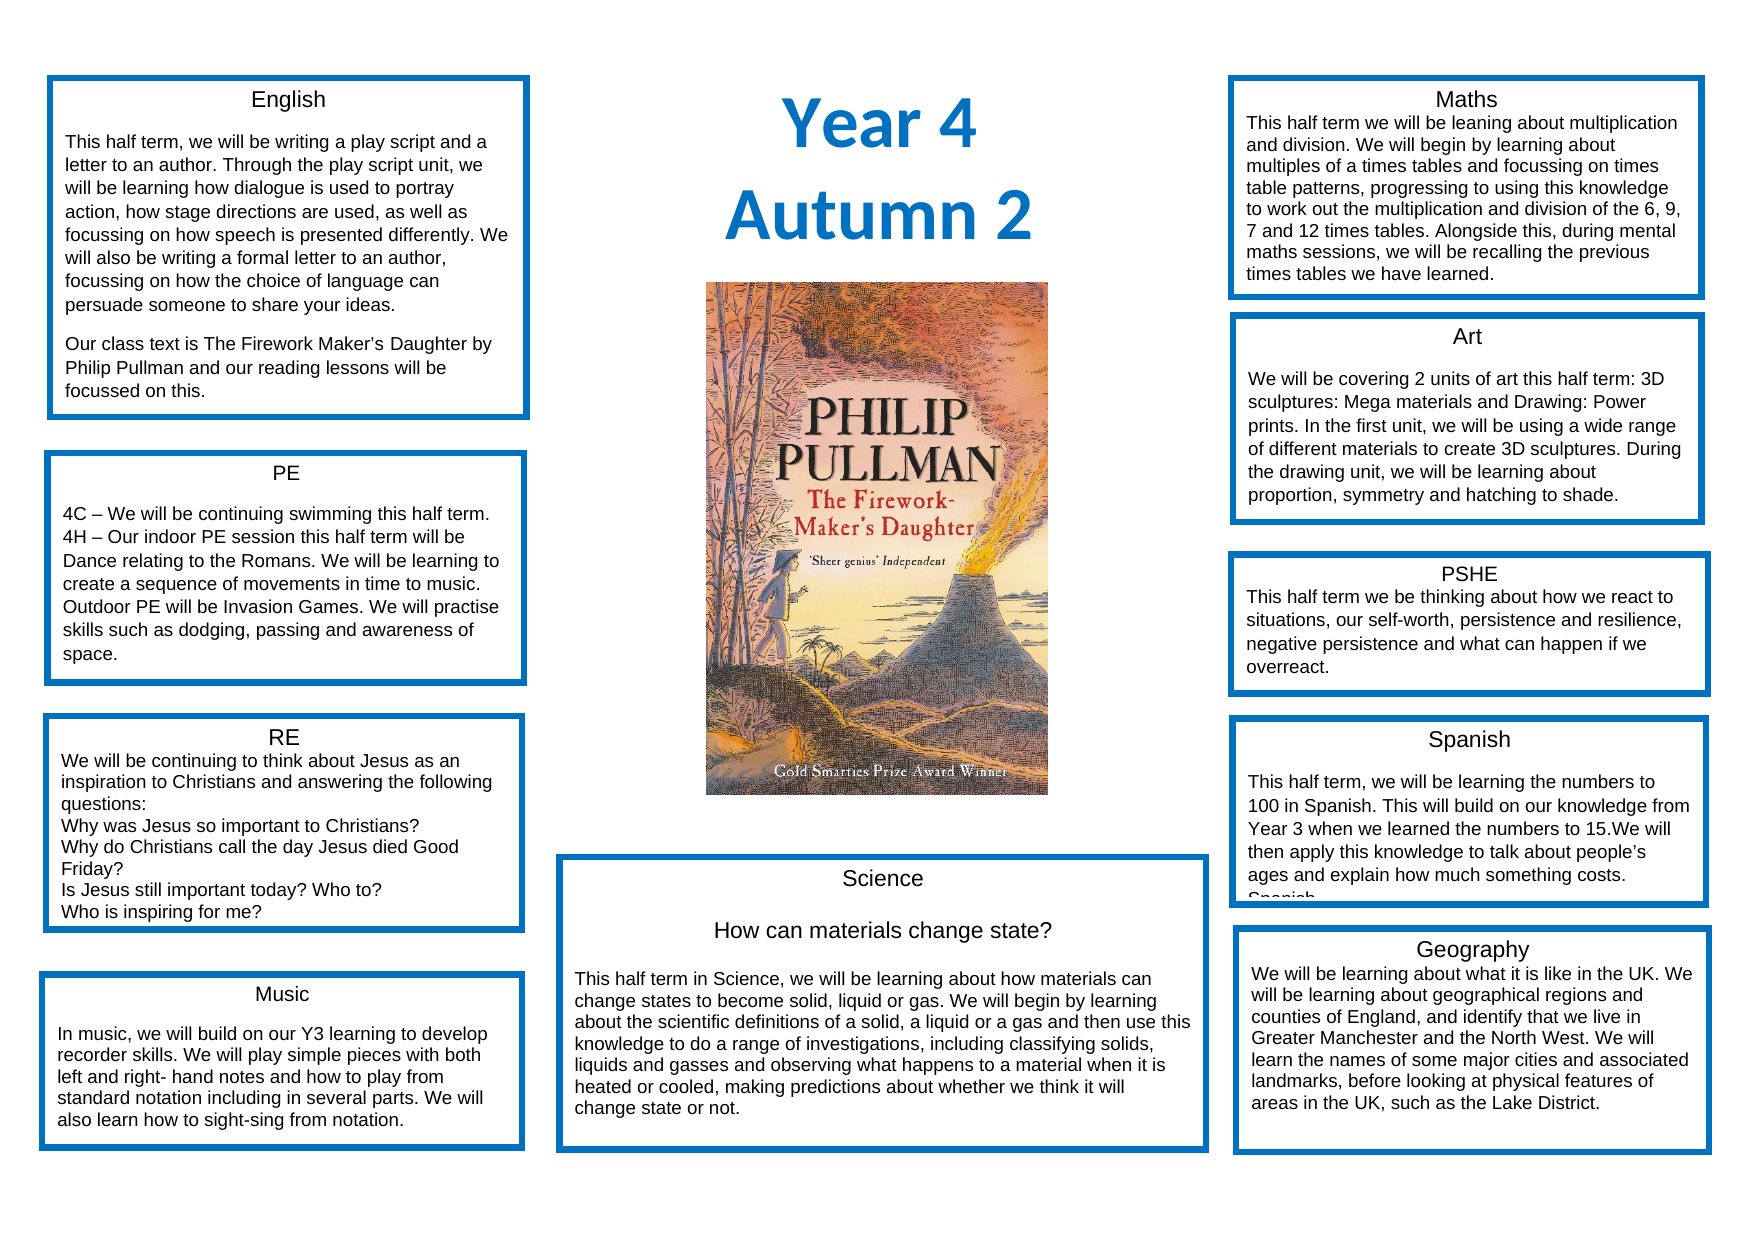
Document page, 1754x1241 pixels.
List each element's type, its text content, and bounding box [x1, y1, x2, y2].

text Autumn 2 [530, 167, 1228, 258]
text Year 4 [530, 75, 1228, 167]
picture [706, 282, 1048, 795]
